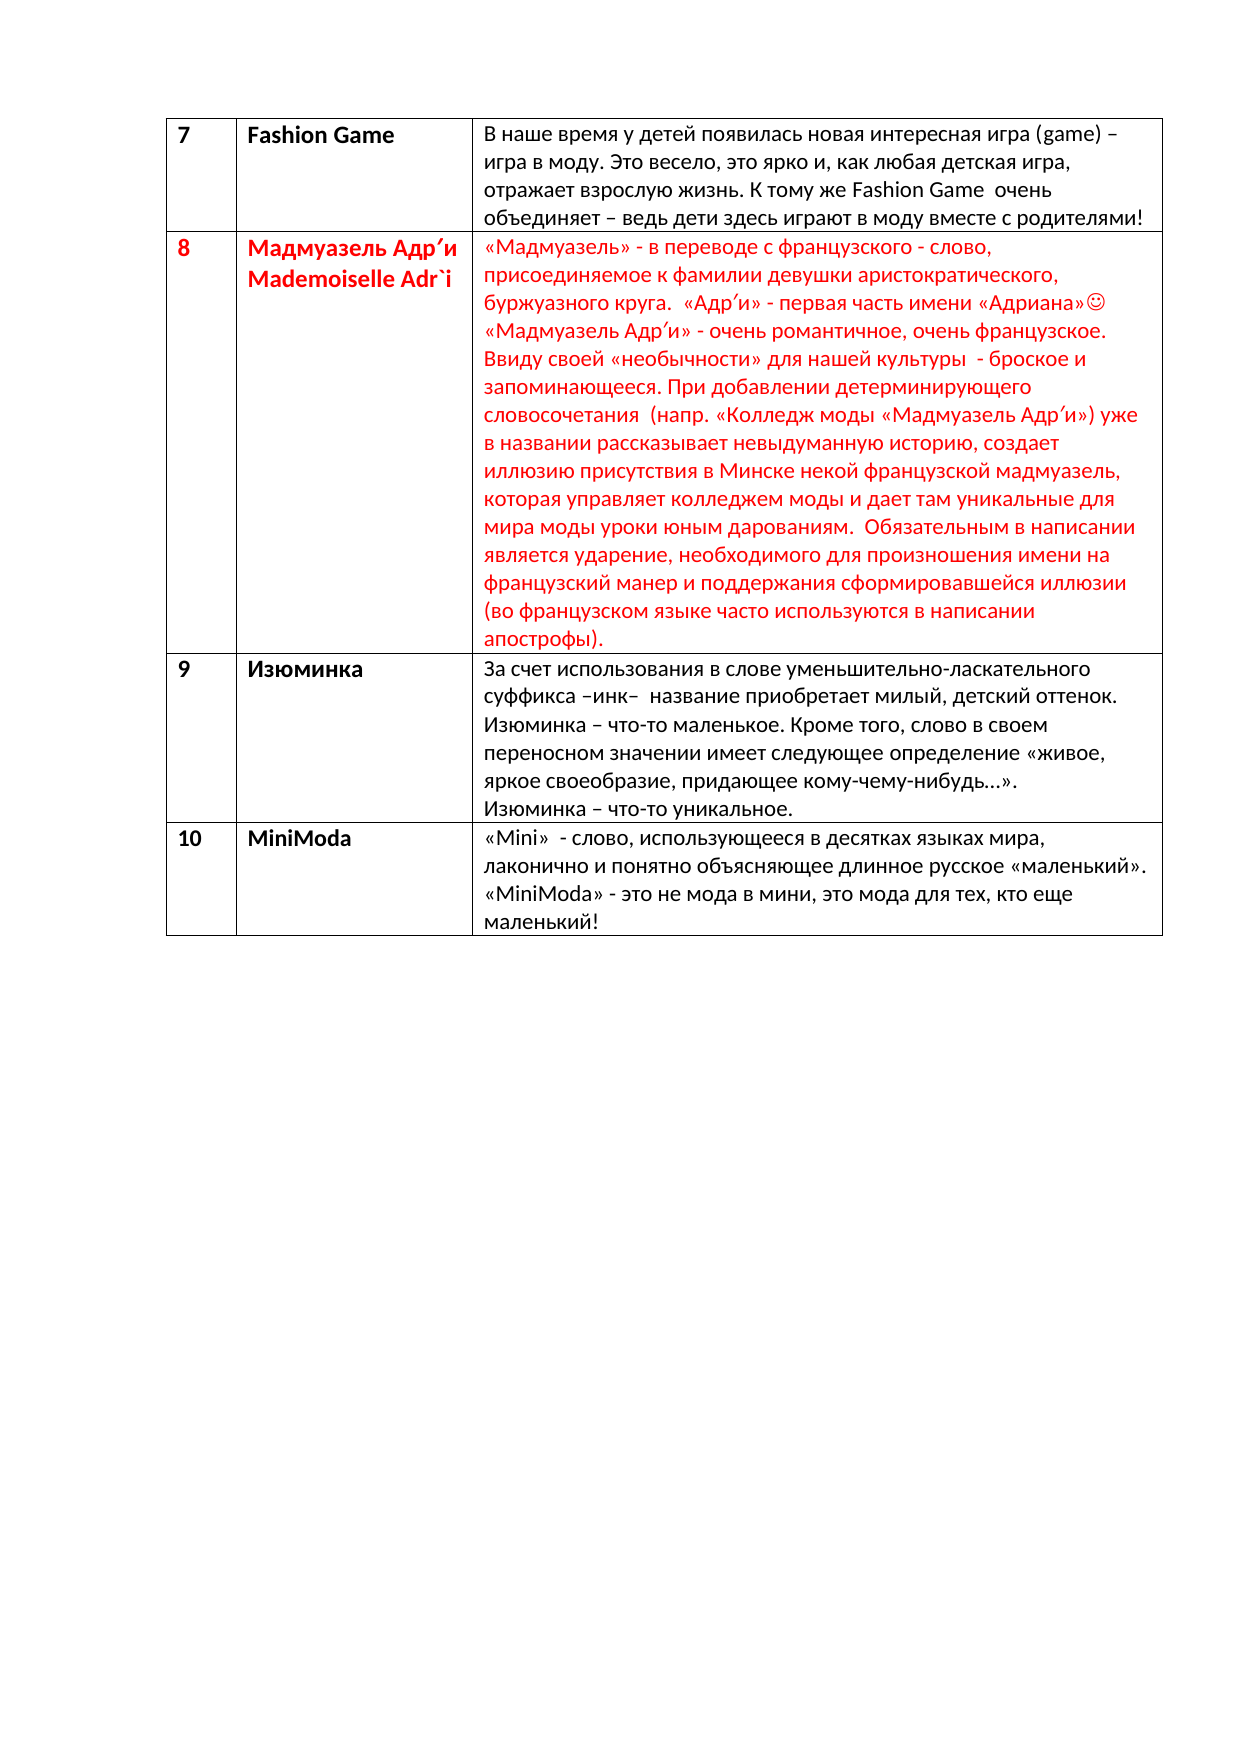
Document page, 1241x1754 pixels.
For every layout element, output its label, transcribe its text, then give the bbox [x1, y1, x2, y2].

table_cell 7 [167, 119, 236, 231]
table_cell 9 [167, 654, 236, 822]
table_cell «Мадмуазель» - в переводе с французского - слово, присоединяемое к фамилии девушки аристократического, буржуазного круга. «Адр′и» - первая часть имени «Адриана» «Мадмуазель Адр′и» - очень романтичное, очень французское. Ввиду своей «необычности» для нашей культуры - броское и запоминающееся. При добавлении детерминирующего словосочетания (напр. «Колледж моды «Мадмуазель Адр′и») уже в названии рассказывает невыдуманную историю, создает иллюзию присутствия в Минске некой французской мадмуазель, которая управляет колледжем моды и дает там уникальные для мира моды уроки юным дарованиям. Обязательным в написании является ударение, необходимого для произношения имени на французский манер и поддержания сформировавшейся иллюзии (во французском языке часто используются в написании апострофы). [473, 232, 1162, 653]
table_cell Fashion Game [237, 119, 472, 231]
table_cell MiniModa [237, 823, 472, 935]
table_cell «Mini» - слово, использующееся в десятках языках мира, лаконично и понятно объясняющее длинное русское «маленький». «MiniModa» - это не мода в мини, это мода для тех, кто еще маленький! [473, 823, 1162, 935]
table_cell Мадмуазель Адр′и Mademoiselle Adr`i [237, 232, 472, 653]
table_cell 8 [167, 232, 236, 653]
table_cell За счет использования в слове уменьшительно-ласкательного суффикса –инк– название приобретает милый, детский оттенок. Изюминка – что-то маленькое. Кроме того, слово в своем переносном значении имеет следующее определение «живое, яркое своеобразие, придающее кому-чему-нибудь…». Изюминка – что-то уникальное. [473, 654, 1162, 822]
table_cell В наше время у детей появилась новая интересная игра (game) – игра в моду. Это весело, это ярко и, как любая детская игра, отражает взрослую жизнь. К тому же Fashion Game очень объединяет – ведь дети здесь играют в моду вместе с родителями! [473, 119, 1162, 231]
table_cell 10 [167, 823, 236, 935]
table_cell Изюминка [237, 654, 472, 822]
